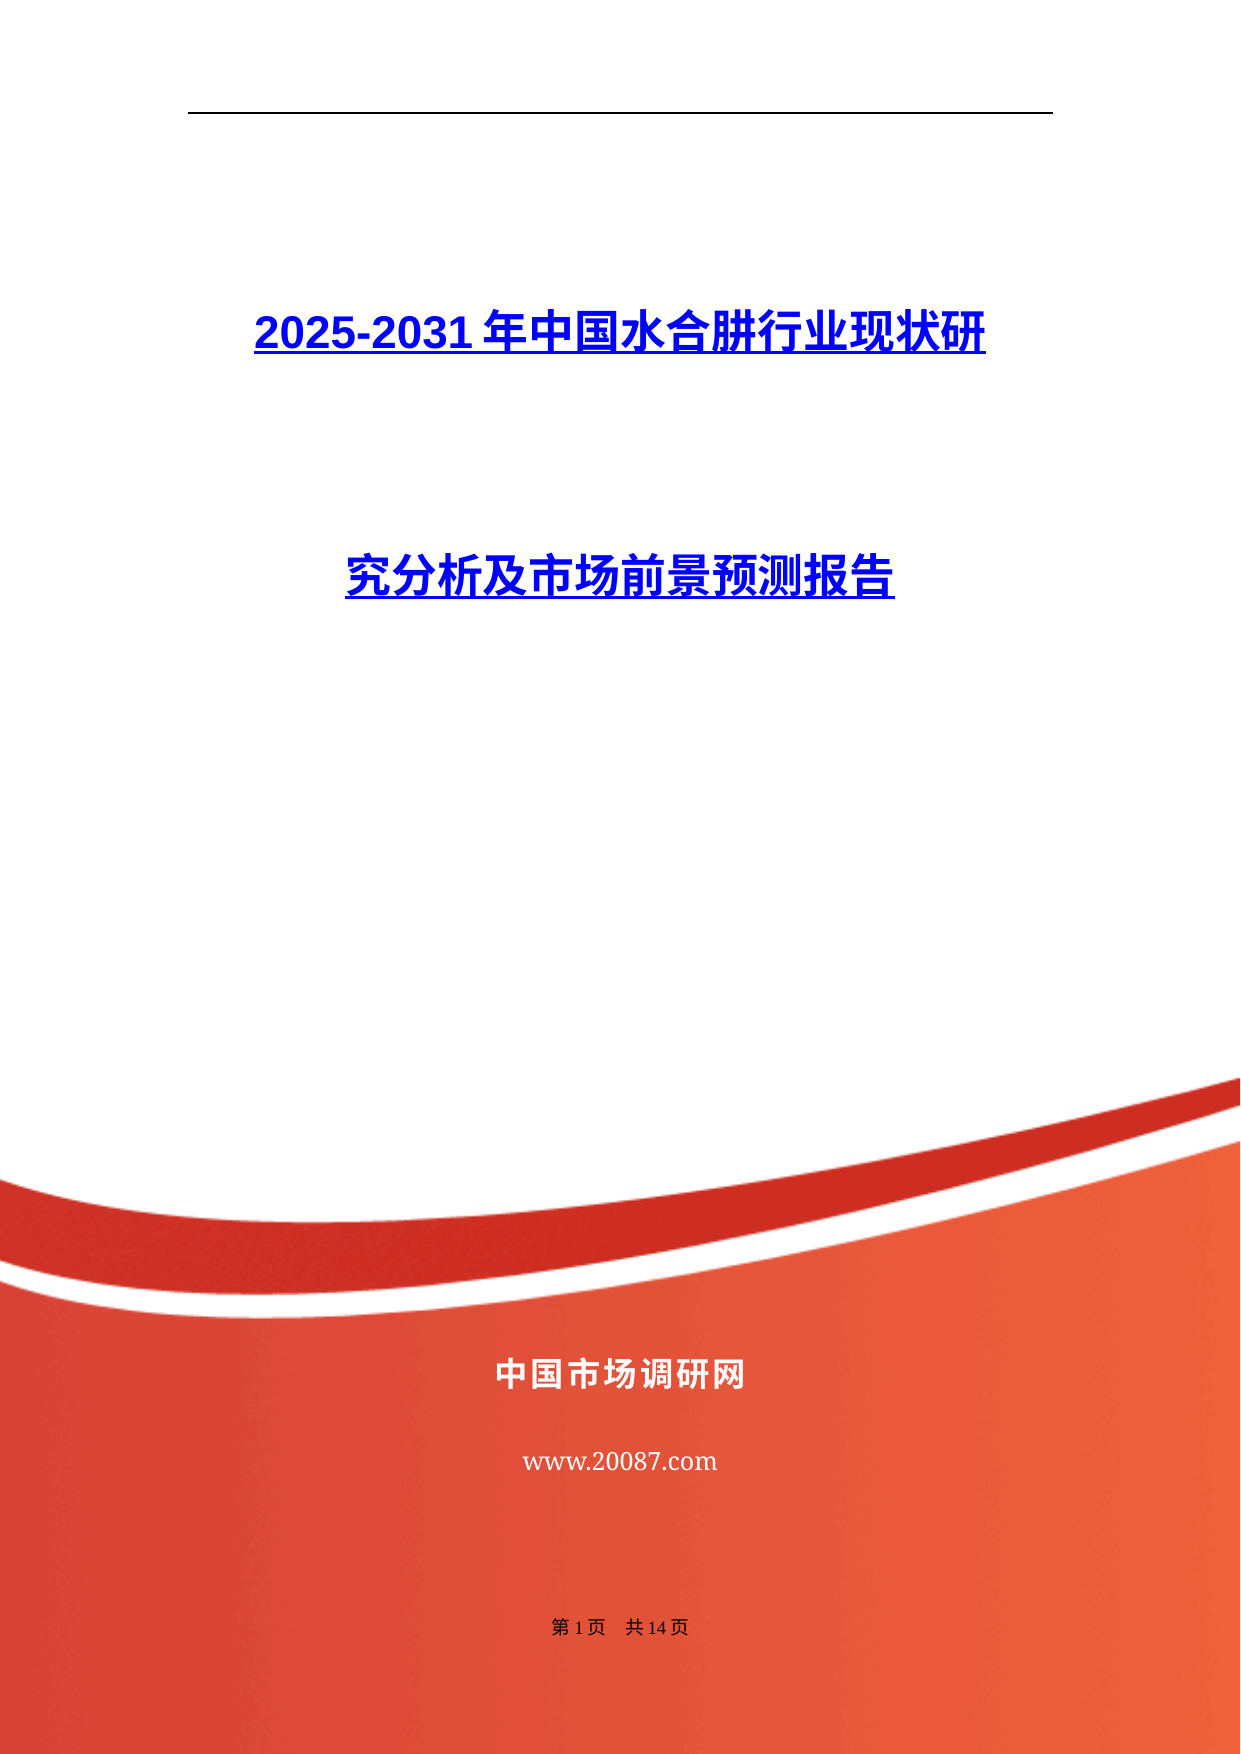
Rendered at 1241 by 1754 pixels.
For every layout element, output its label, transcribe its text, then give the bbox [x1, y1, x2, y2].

text www.20087.com [187, 1428, 1053, 1493]
picture [0, 1006, 1241, 1754]
subtitle 中国市场调研网 [187, 1339, 1053, 1404]
table_header 2025-2031年中国水合肼行业现状研究分析及市场前景预测报告 [188, 207, 1053, 773]
